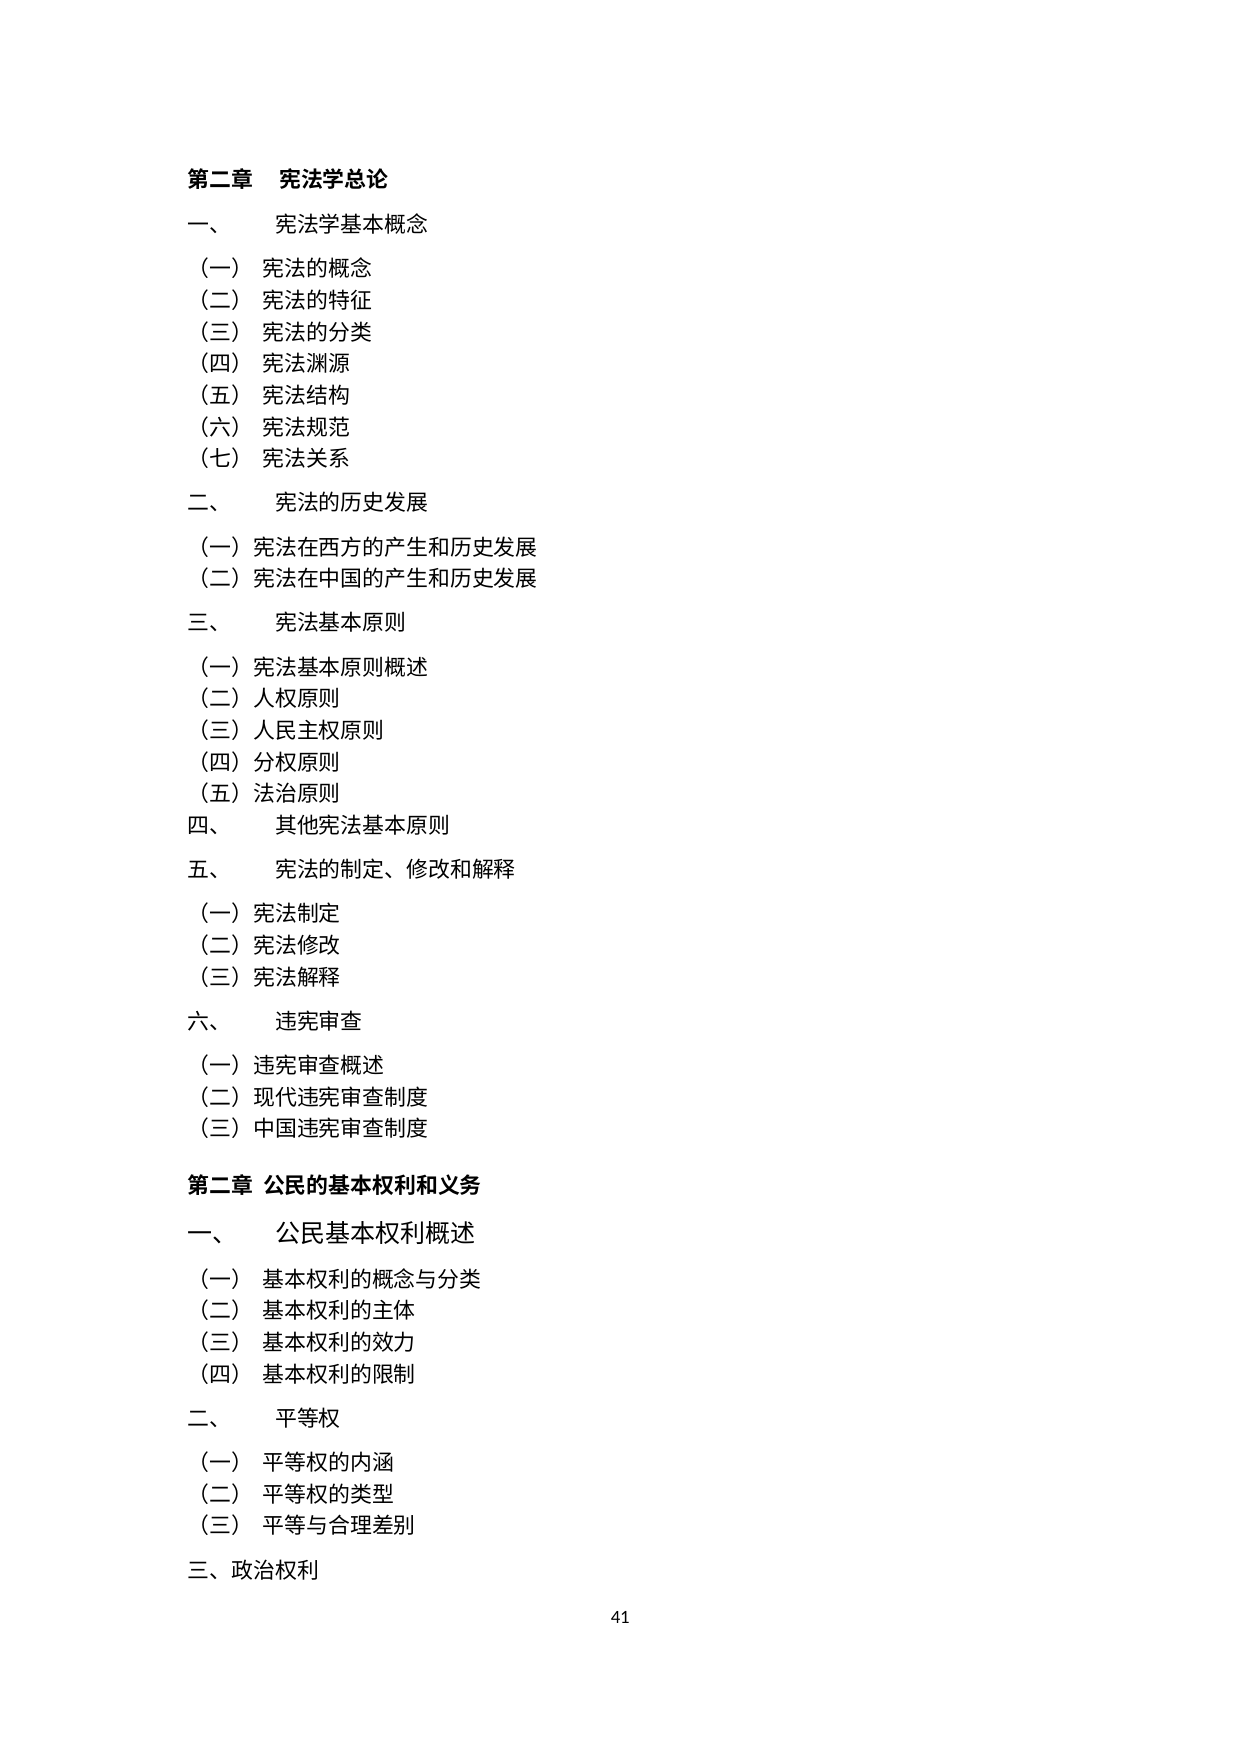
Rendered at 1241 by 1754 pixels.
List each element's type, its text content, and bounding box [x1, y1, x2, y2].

text （三）人民主权原则 [187, 713, 1053, 744]
list 平等与合理差别 [187, 1508, 1053, 1540]
list 宪法的特征 [187, 283, 1053, 314]
list 平等权 [187, 1401, 1053, 1433]
list 宪法关系 [187, 441, 1053, 473]
text 第二章 公民的基本权利和义务 [187, 1168, 1053, 1201]
list 宪法学总论 [187, 162, 1053, 194]
list 基本权利的概念与分类 [187, 1262, 1053, 1293]
text （二）宪法修改 [187, 928, 1053, 959]
text （二）宪法在中国的产生和历史发展 [187, 561, 1053, 593]
list 违宪审查 [187, 1004, 1053, 1035]
list 宪法规范 [187, 409, 1053, 441]
text （一）宪法在西方的产生和历史发展 [187, 529, 1053, 561]
list 宪法的分类 [187, 314, 1053, 346]
text （三）中国违宪审查制度 [187, 1111, 1053, 1143]
text （一）宪法基本原则概述 [187, 649, 1053, 681]
list 宪法渊源 [187, 346, 1053, 378]
text （二）现代违宪审查制度 [187, 1079, 1053, 1111]
text （四）分权原则 [187, 744, 1053, 776]
list 公民基本权利概述 [187, 1213, 1053, 1249]
list 宪法基本原则 [187, 605, 1053, 637]
text 三、政治权利 [187, 1553, 1053, 1584]
list 平等权的类型 [187, 1477, 1053, 1508]
list 宪法的制定、修改和解释 [187, 852, 1053, 884]
list 宪法结构 [187, 378, 1053, 409]
list 基本权利的效力 [187, 1325, 1053, 1357]
list 其他宪法基本原则 [187, 808, 1053, 839]
list 基本权利的主体 [187, 1293, 1053, 1325]
list 宪法的历史发展 [187, 485, 1053, 517]
list 基本权利的限制 [187, 1357, 1053, 1388]
text （二）人权原则 [187, 681, 1053, 713]
text （五）法治原则 [187, 776, 1053, 808]
text （一）宪法制定 [187, 896, 1053, 928]
list 宪法学基本概念 [187, 207, 1053, 239]
text （三）宪法解释 [187, 959, 1053, 991]
text （一）违宪审查概述 [187, 1048, 1053, 1079]
list 宪法的概念 [187, 251, 1053, 283]
list 平等权的内涵 [187, 1445, 1053, 1477]
